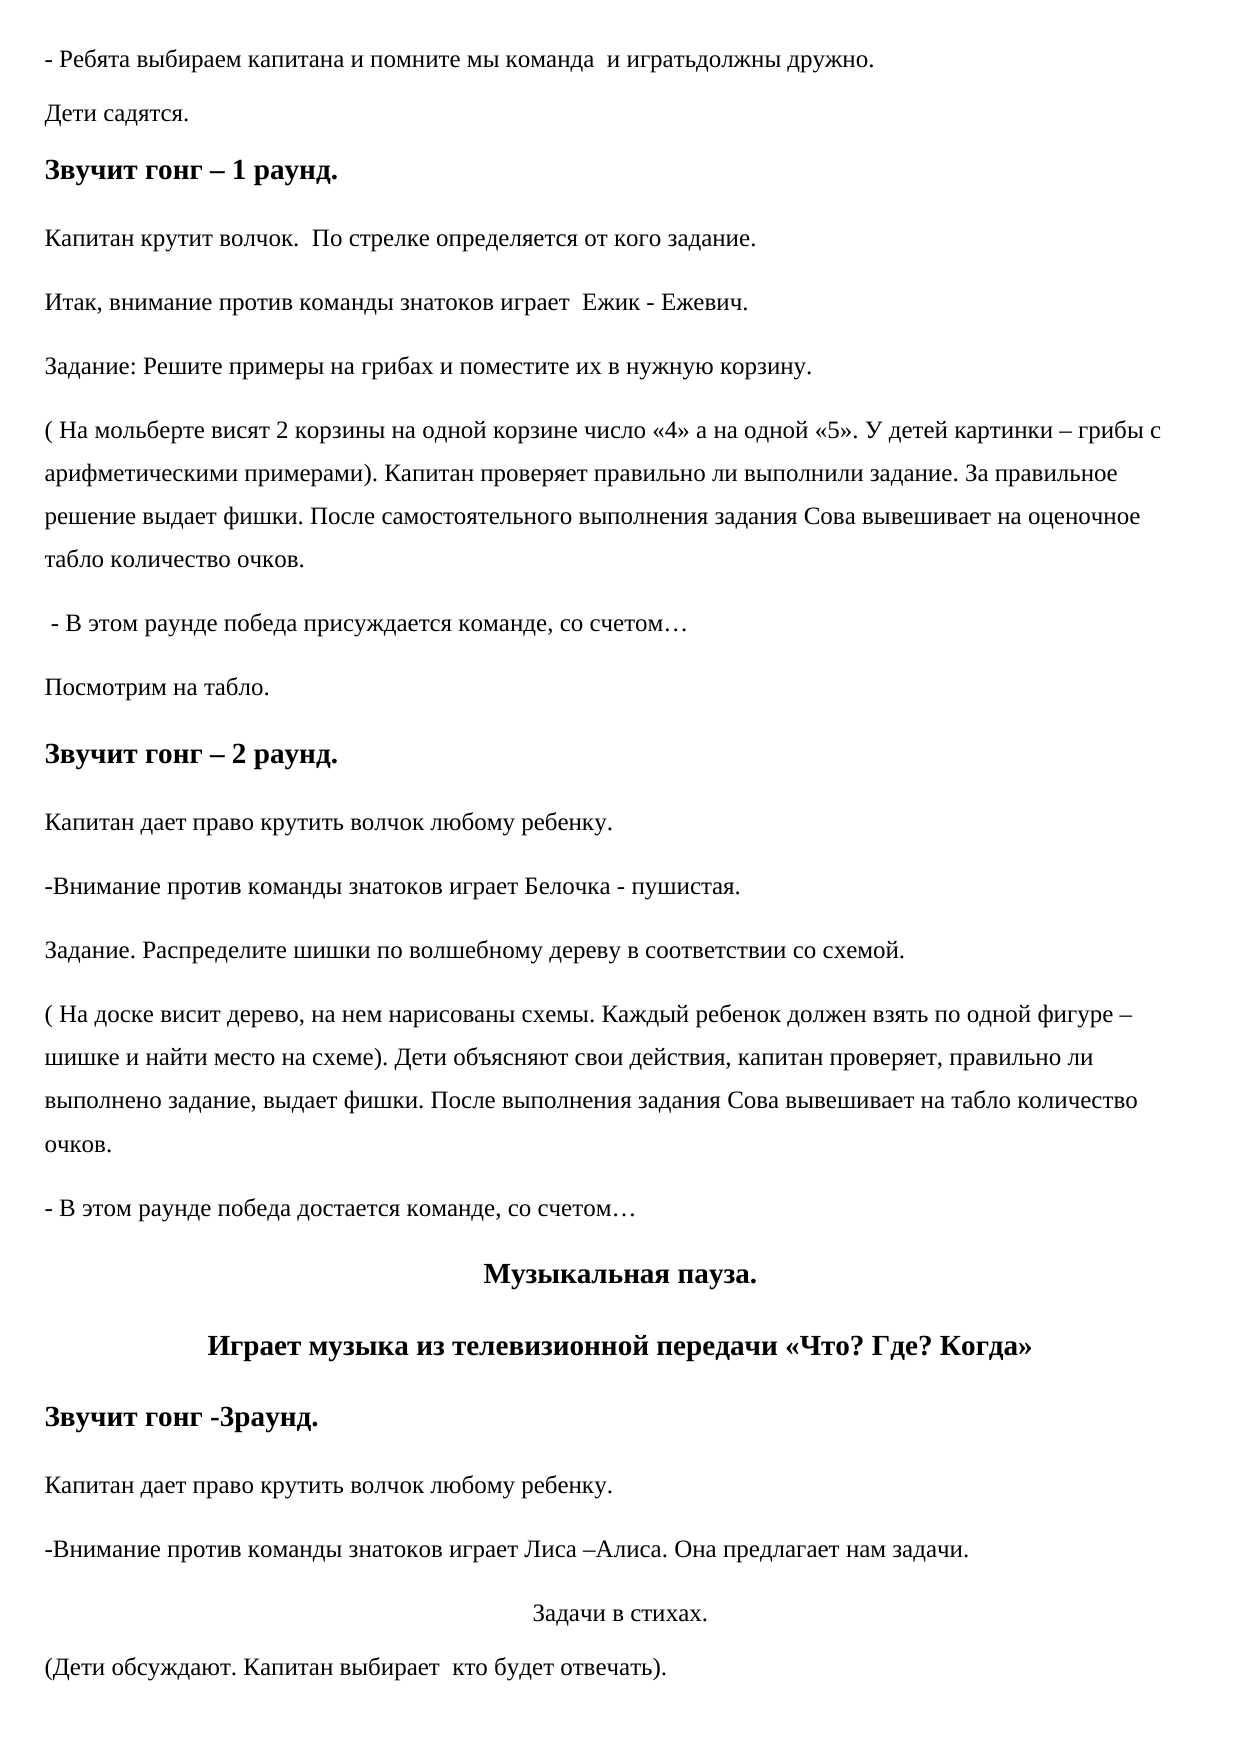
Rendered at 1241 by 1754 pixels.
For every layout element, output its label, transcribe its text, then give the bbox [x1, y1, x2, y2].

text -Внимание против команды знатоков играет Белочка - пушистая. [44, 871, 1196, 900]
text Задание. Распределите шишки по волшебному дереву в соответствии со схемой. [44, 935, 1196, 964]
text Посмотрим на табло. [44, 672, 1196, 701]
text Дети садятся. [44, 98, 1196, 127]
text ( На доске висит дерево, на нем нарисованы схемы. Каждый ребенок должен взять по одной фигуре – шишке и найти место на схеме). Дети объясняют свои действия, капитан проверяет, правильно ли выполнено задание, выдает фишки. После выполнения задания Сова вывешивает на табло количество очков. [44, 999, 1196, 1157]
text Играет музыка из телевизионной передачи «Что? Где? Когда» [44, 1328, 1196, 1361]
text Капитан дает право крутить волчок любому ребенку. [44, 807, 1196, 836]
text ( На мольберте висят 2 корзины на одной корзине число «4» а на одной «5». У детей картинки – грибы с арифметическими примерами). Капитан проверяет правильно ли выполнили задание. За правильное решение выдает фишки. После самостоятельного выполнения задания Сова вывешивает на оценочное табло количество очков. [44, 415, 1196, 573]
text Задачи в стихах. [44, 1598, 1196, 1627]
text Звучит гонг – 2 раунд. [44, 736, 1196, 770]
text - В этом раунде победа достается команде, со счетом… [44, 1193, 1196, 1221]
text - В этом раунде победа присуждается команде, со счетом… [44, 608, 1196, 637]
text -Внимание против команды знатоков играет Лиса –Алиса. Она предлагает нам задачи. [44, 1534, 1196, 1563]
text Капитан дает право крутить волчок любому ребенку. [44, 1470, 1196, 1499]
text Звучит гонг -3раунд. [44, 1399, 1196, 1432]
text (Дети обсуждают. Капитан выбирает кто будет отвечать). [44, 1652, 1196, 1681]
text Звучит гонг – 1 раунд. [44, 152, 1196, 186]
text Музыкальная пауза. [44, 1257, 1196, 1290]
text - Ребята выбираем капитана и помните мы команда и игратьдолжны дружно. [44, 44, 1196, 73]
text Капитан крутит волчок. По стрелке определяется от кого задание. [44, 223, 1196, 252]
text Итак, внимание против команды знатоков играет Ежик - Ежевич. [44, 287, 1196, 316]
text Задание: Решите примеры на грибах и поместите их в нужную корзину. [44, 351, 1196, 380]
